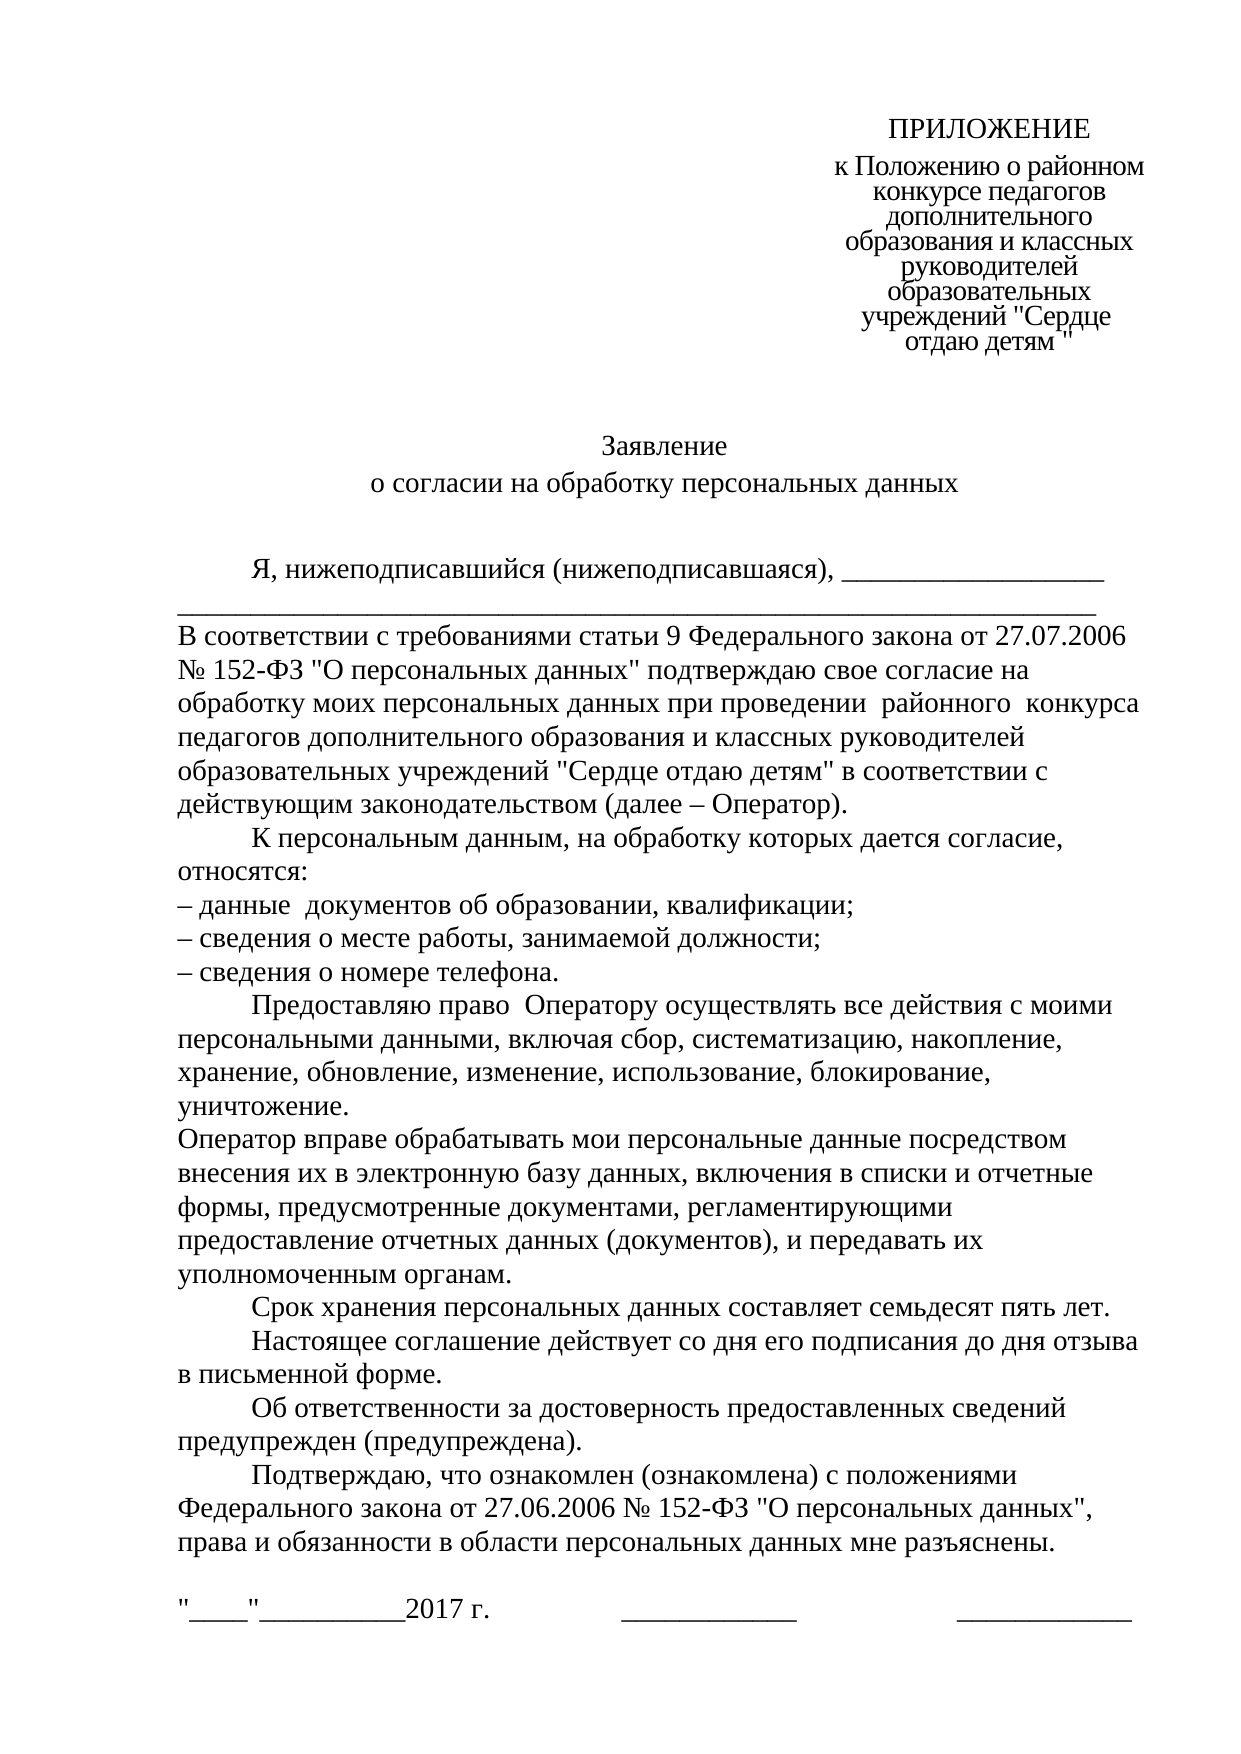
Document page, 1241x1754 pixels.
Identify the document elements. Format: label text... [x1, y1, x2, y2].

text Оператор вправе обрабатывать мои персональные данные посредством внесения их в электронную базу данных, включения в списки и отчетные формы, предусмотренные документами, регламентирующими предоставление отчетных данных (документов), и передавать их уполномоченным органам. [177, 1122, 1152, 1289]
text _______________________________________________________________ [177, 585, 1152, 618]
text Заявление [177, 435, 1152, 460]
text к Положению о районном конкурсе педагогов дополнительного образования и классных руководителей образовательных учреждений "Сердце отдаю детям " [827, 156, 1152, 356]
text Подтверждаю, что ознакомлен (ознакомлена) с положениями Федерального закона от 27.06.2006 № 152-ФЗ "О персональных данных", права и обязанности в области персональных данных мне разъяснены. [177, 1457, 1152, 1558]
text Срок хранения персональных данных составляет семьдесят пять лет. [177, 1289, 1152, 1323]
text ПРИЛОЖЕНИЕ [827, 118, 1152, 143]
text Об ответственности за достоверность предоставленных сведений предупрежден (предупреждена). [177, 1390, 1152, 1457]
text К персональным данным, на обработку которых дается согласие, относятся: [177, 820, 1152, 887]
text "____"__________2017 г. ____________ ____________ [177, 1591, 1152, 1625]
text Предоставляю право Оператору осуществлять все действия с моими персональными данными, включая сбор, систематизацию, накопление, хранение, обновление, изменение, использование, блокирование, уничтожение. [177, 987, 1152, 1122]
text о согласии на обработку персональных данных [177, 473, 1152, 498]
text – сведения о номере телефона. [177, 954, 1152, 987]
text Я, нижеподписавшийся (нижеподписавшаяся), __________________ [177, 551, 1152, 585]
text В соответствии с требованиями статьи 9 Федерального закона от 27.07.2006 № 152-ФЗ "О персональных данных" подтверждаю свое согласие на обработку моих персональных данных при проведении районного конкурса педагогов дополнительного образования и классных руководителей образовательных учреждений "Сердце отдаю детям" в соответствии с действующим законодательством (далее – Оператор). [177, 618, 1152, 820]
text – сведения о месте работы, занимаемой должности; [177, 920, 1152, 954]
text – данные документов об образовании, квалификации; [177, 887, 1152, 920]
text Настоящее соглашение действует со дня его подписания до дня отзыва в письменной форме. [177, 1323, 1152, 1390]
